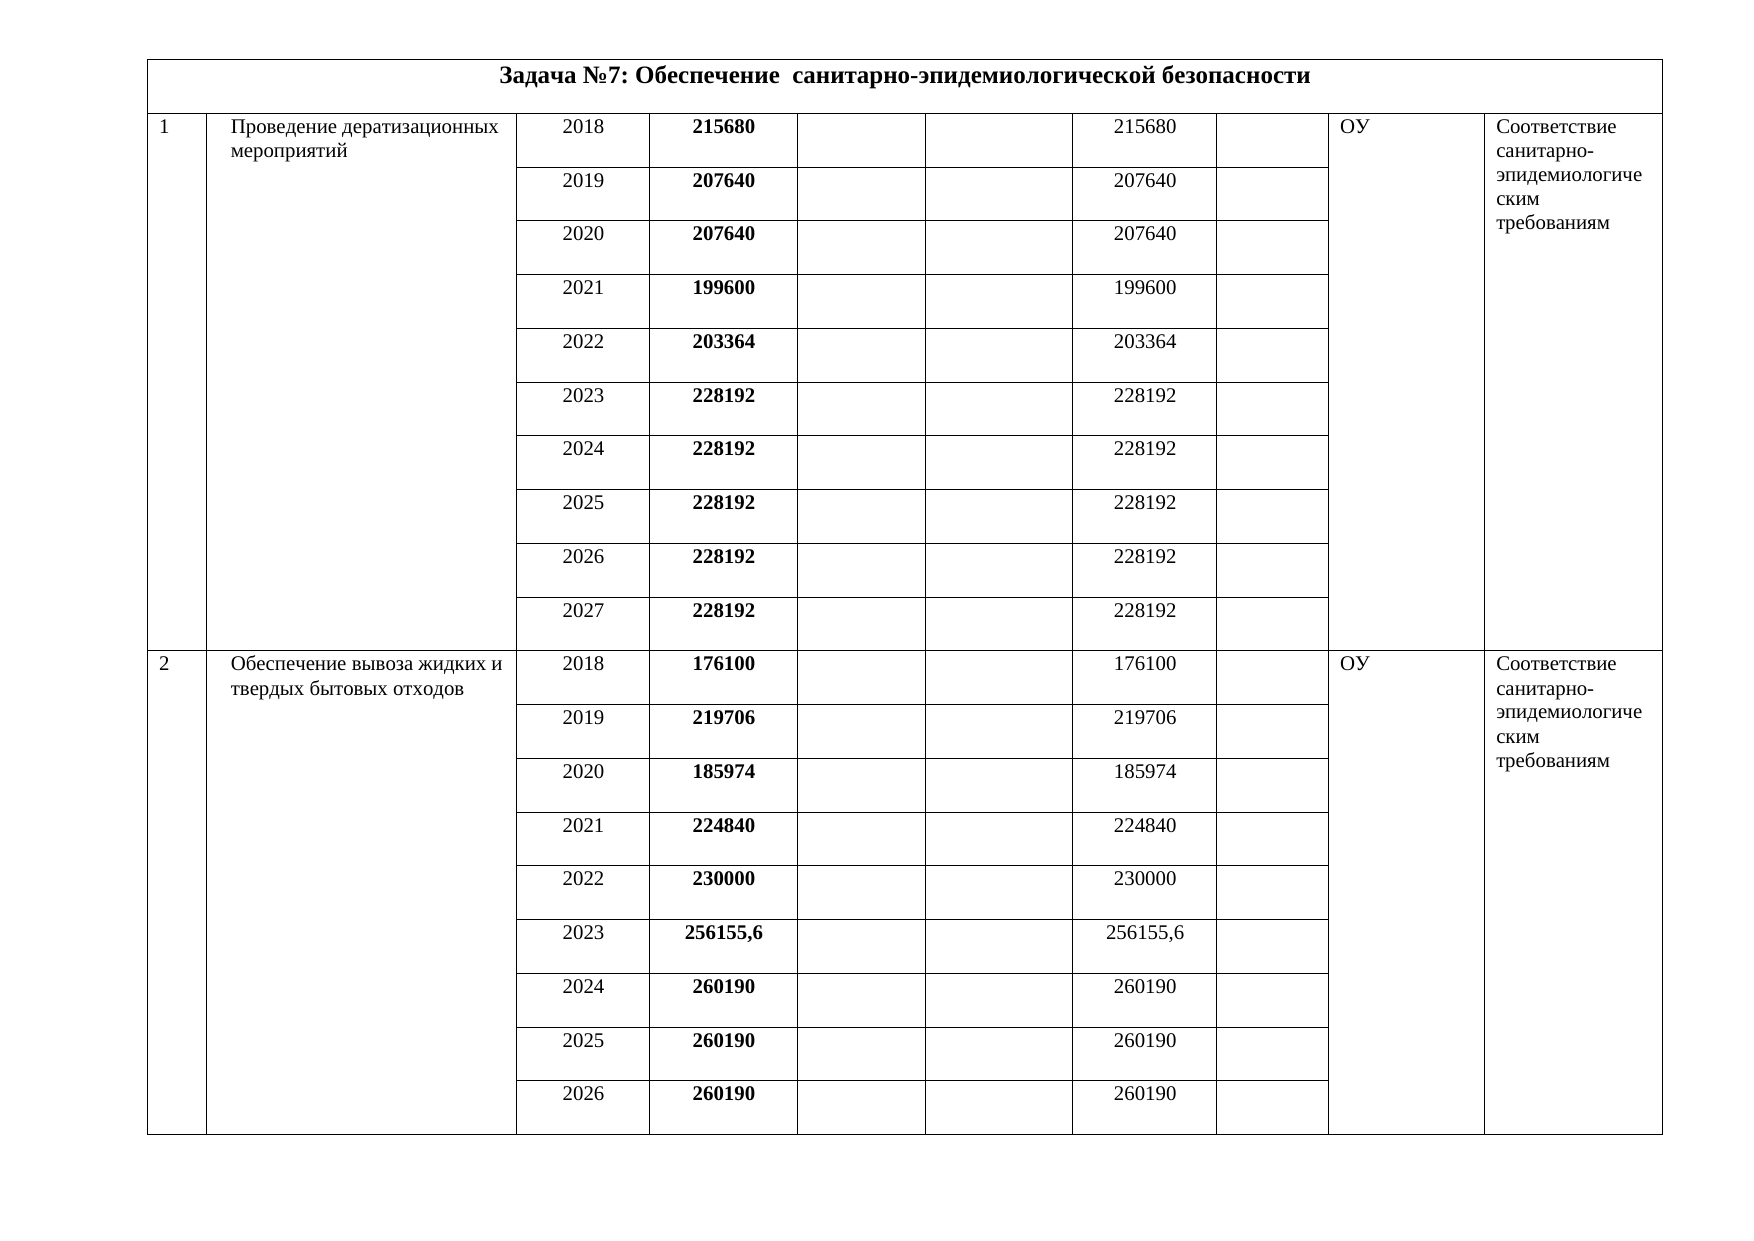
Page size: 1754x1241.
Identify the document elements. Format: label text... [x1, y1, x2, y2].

table_cell [1217, 974, 1328, 1027]
table_cell [798, 866, 925, 919]
table_cell [926, 383, 1072, 435]
table_cell [798, 275, 925, 328]
table_cell [1217, 1028, 1328, 1080]
table_cell 2027 [517, 598, 649, 650]
table_cell [926, 490, 1072, 543]
table_cell [926, 1081, 1072, 1134]
table_cell 2018 [517, 651, 649, 704]
table_cell [1217, 114, 1328, 167]
table_cell 2022 [517, 329, 649, 382]
table_cell [1217, 866, 1328, 919]
table_cell [926, 598, 1072, 650]
table_cell 185974 [1073, 759, 1216, 812]
table_cell [1217, 329, 1328, 382]
table_cell [798, 490, 925, 543]
table_cell [798, 920, 925, 973]
table_cell [926, 1028, 1072, 1080]
table_cell 228192 [650, 383, 797, 435]
table_cell 215680 [650, 114, 797, 167]
table_cell [1217, 436, 1328, 489]
table_cell 228192 [1073, 383, 1216, 435]
table_cell 2024 [517, 974, 649, 1027]
table_cell [1217, 651, 1328, 704]
table_cell 2019 [517, 705, 649, 758]
table_cell [798, 168, 925, 220]
table_cell 224840 [650, 813, 797, 865]
table_cell ОУ [1329, 114, 1484, 650]
table_cell 207640 [650, 168, 797, 220]
table_cell 207640 [650, 221, 797, 274]
table_cell Обеспечение вывоза жидких и твердых бытовых отходов [207, 651, 516, 1134]
table_cell 256155,6 [1073, 920, 1216, 973]
table_cell 260190 [1073, 1081, 1216, 1134]
table_cell [1217, 168, 1328, 220]
table_cell [1217, 383, 1328, 435]
table_cell [798, 329, 925, 382]
table_cell 2024 [517, 436, 649, 489]
table_cell [798, 705, 925, 758]
table_cell [798, 221, 925, 274]
table_cell 260190 [650, 1028, 797, 1080]
table_cell 256155,6 [650, 920, 797, 973]
table_cell 260190 [1073, 1028, 1216, 1080]
table_cell 176100 [1073, 651, 1216, 704]
table_cell 2025 [517, 490, 649, 543]
table_cell 228192 [650, 490, 797, 543]
table_cell 230000 [650, 866, 797, 919]
table_cell 207640 [1073, 168, 1216, 220]
table_cell 2021 [517, 813, 649, 865]
table_cell [798, 1028, 925, 1080]
table_cell [926, 221, 1072, 274]
table_cell [798, 974, 925, 1027]
table_cell 260190 [1073, 974, 1216, 1027]
table_cell 228192 [1073, 598, 1216, 650]
table_cell 207640 [1073, 221, 1216, 274]
table_cell 219706 [650, 705, 797, 758]
table_cell 2023 [517, 383, 649, 435]
table_cell [926, 920, 1072, 973]
table_cell 185974 [650, 759, 797, 812]
table_cell Задача №7: Обеспечение санитарно-эпидемиологической безопасности [148, 60, 1662, 113]
table_cell 199600 [1073, 275, 1216, 328]
table_cell [1217, 221, 1328, 274]
table_cell [1217, 813, 1328, 865]
table_cell 2021 [517, 275, 649, 328]
table_cell [798, 813, 925, 865]
table_cell [926, 114, 1072, 167]
table_cell 260190 [650, 1081, 797, 1134]
table_cell 203364 [650, 329, 797, 382]
table_cell [798, 598, 925, 650]
table_cell 228192 [650, 544, 797, 597]
table_cell [1217, 490, 1328, 543]
table_cell 228192 [1073, 490, 1216, 543]
table_cell 2 [148, 651, 206, 1134]
table_cell 203364 [1073, 329, 1216, 382]
table_cell [1217, 1081, 1328, 1134]
table_cell [798, 114, 925, 167]
table_cell 228192 [1073, 436, 1216, 489]
table_cell 228192 [650, 436, 797, 489]
table_cell [798, 544, 925, 597]
table_cell 2019 [517, 168, 649, 220]
table_cell [926, 705, 1072, 758]
table_cell [926, 759, 1072, 812]
table_cell [1217, 759, 1328, 812]
table_cell 230000 [1073, 866, 1216, 919]
table_cell 228192 [1073, 544, 1216, 597]
table_cell 199600 [650, 275, 797, 328]
table_cell 2025 [517, 1028, 649, 1080]
table_cell [926, 866, 1072, 919]
table_cell [798, 759, 925, 812]
table_cell [926, 974, 1072, 1027]
table_cell 224840 [1073, 813, 1216, 865]
table_cell 2026 [517, 544, 649, 597]
table_cell [798, 651, 925, 704]
table_cell Соответствие санитарно-эпидемиологическим требованиям [1485, 114, 1662, 650]
table_cell [798, 383, 925, 435]
table_cell 228192 [650, 598, 797, 650]
table_cell 176100 [650, 651, 797, 704]
table_cell 2018 [517, 114, 649, 167]
table_cell [1217, 920, 1328, 973]
table_cell 1 [148, 114, 206, 650]
table_cell 2022 [517, 866, 649, 919]
table_cell [1217, 544, 1328, 597]
table_cell 2023 [517, 920, 649, 973]
table_cell 260190 [650, 974, 797, 1027]
table_cell [798, 1081, 925, 1134]
table_cell Проведение дератизационных мероприятий [207, 114, 516, 650]
table_cell [1217, 705, 1328, 758]
table_cell [926, 436, 1072, 489]
table_cell 215680 [1073, 114, 1216, 167]
table_cell [1217, 598, 1328, 650]
table_cell 2020 [517, 221, 649, 274]
table_cell [926, 168, 1072, 220]
table_cell [926, 275, 1072, 328]
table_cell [1485, 651, 1662, 1134]
table_cell [926, 544, 1072, 597]
table_cell 2026 [517, 1081, 649, 1134]
table_cell [1217, 275, 1328, 328]
table_cell [926, 813, 1072, 865]
table_cell [798, 436, 925, 489]
table_cell ОУ [1329, 651, 1484, 1134]
table_cell [926, 651, 1072, 704]
table_cell 2020 [517, 759, 649, 812]
table_cell [926, 329, 1072, 382]
table_cell 219706 [1073, 705, 1216, 758]
